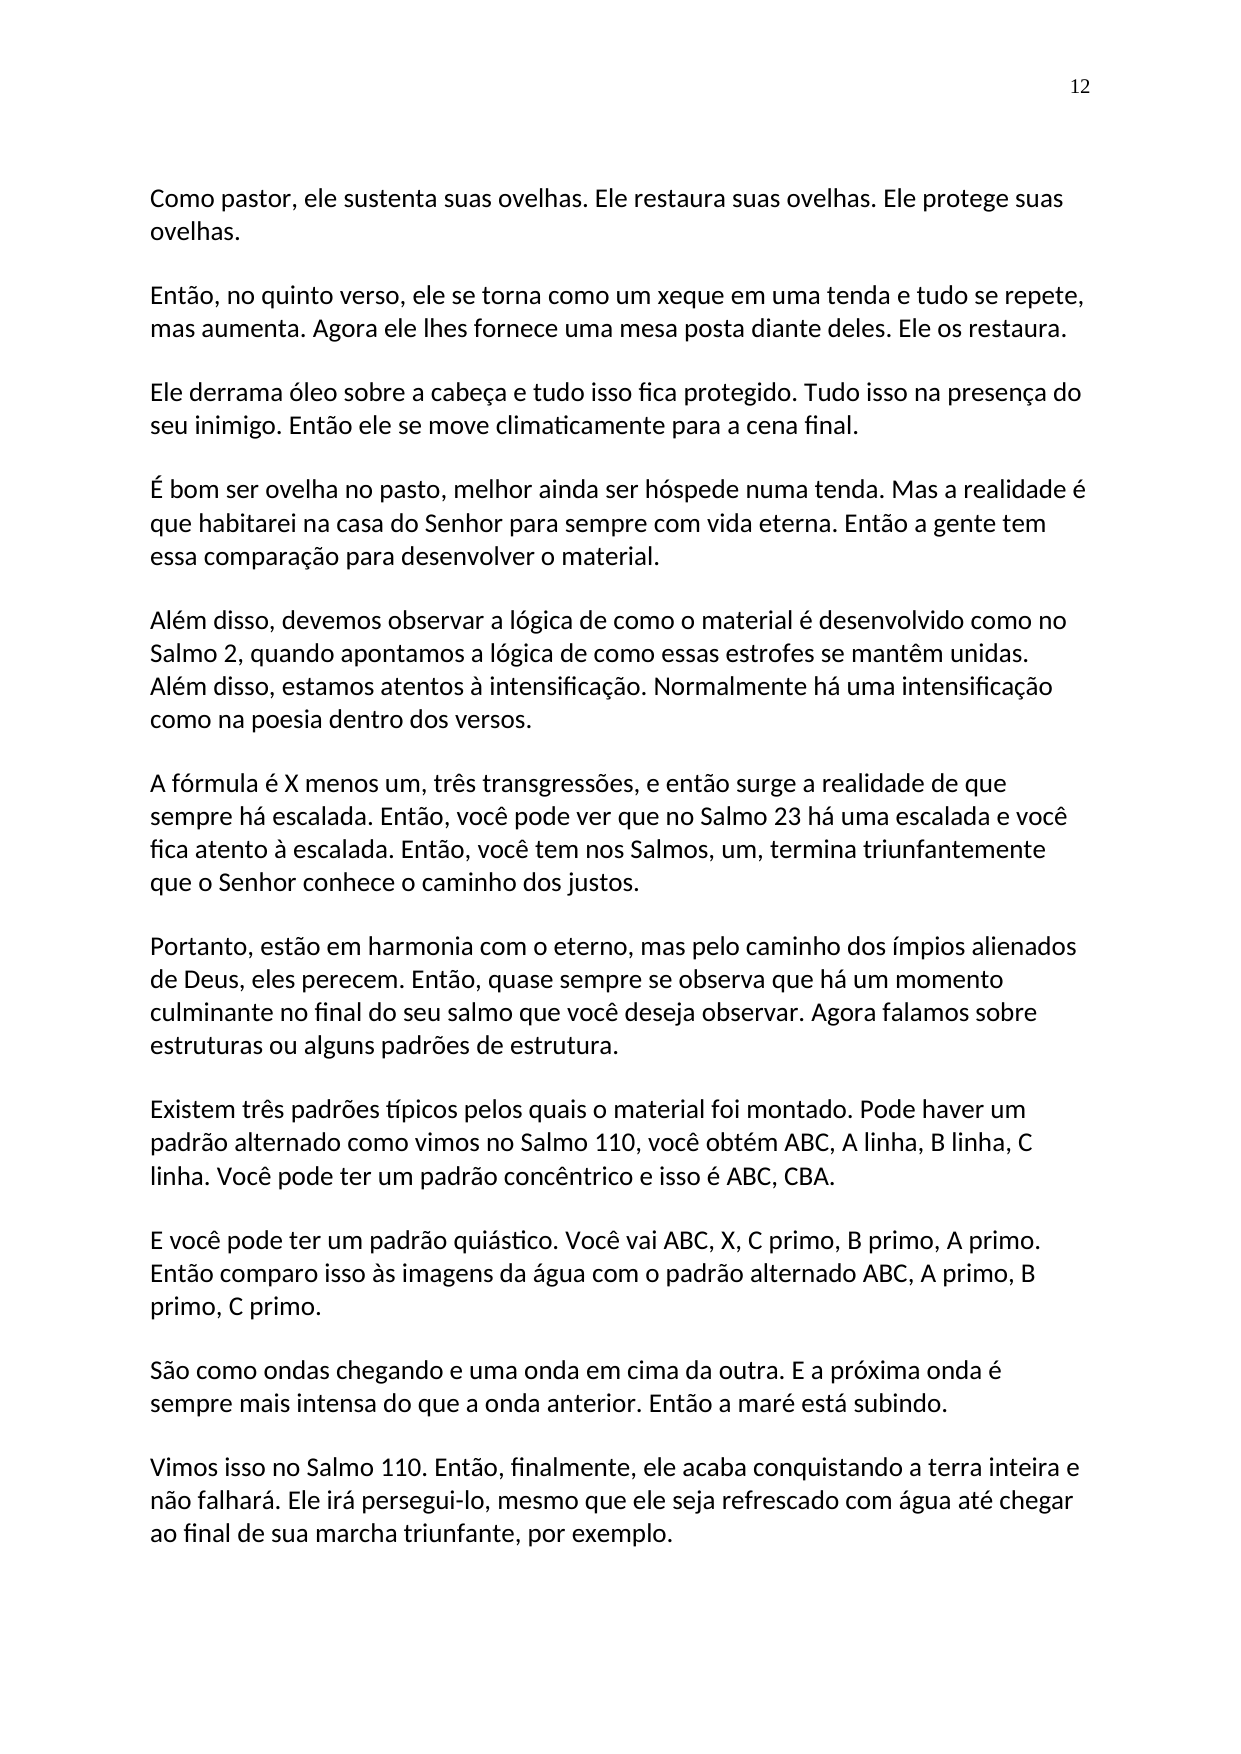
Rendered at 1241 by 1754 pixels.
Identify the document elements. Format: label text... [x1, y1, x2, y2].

text Além disso, devemos observar a lógica de como o material é desenvolvido como no Salmo 2, quando apontamos a lógica de como essas estrofes se mantêm unidas. Além disso, estamos atentos à intensificação. Normalmente há uma intensificação como na poesia dentro dos versos. [150, 603, 1090, 735]
text São como ondas chegando e uma onda em cima da outra. E a próxima onda é sempre mais intensa do que a onda anterior. Então a maré está subindo. [150, 1353, 1090, 1419]
text Existem três padrões típicos pelos quais o material foi montado. Pode haver um padrão alternado como vimos no Salmo 110, você obtém ABC, A linha, B linha, C linha. Você pode ter um padrão concêntrico e isso é ABC, CBA. [150, 1093, 1090, 1192]
text Como pastor, ele sustenta suas ovelhas. Ele restaura suas ovelhas. Ele protege suas ovelhas. [150, 181, 1090, 247]
text Então, no quinto verso, ele se torna como um xeque em uma tenda e tudo se repete, mas aumenta. Agora ele lhes fornece uma mesa posta diante deles. Ele os restaura. [150, 278, 1090, 344]
text Ele derrama óleo sobre a cabeça e tudo isso fica protegido. Tudo isso na presença do seu inimigo. Então ele se move climaticamente para a cena final. [150, 376, 1090, 442]
text E você pode ter um padrão quiástico. Você vai ABC, X, C primo, B primo, A primo. Então comparo isso às imagens da água com o padrão alternado ABC, A primo, B primo, C primo. [150, 1223, 1090, 1322]
text Vimos isso no Salmo 110. Então, finalmente, ele acaba conquistando a terra inteira e não falhará. Ele irá persegui-lo, mesmo que ele seja refrescado com água até chegar ao final de sua marcha triunfante, por exemplo. [150, 1450, 1090, 1549]
text Portanto, estão em harmonia com o eterno, mas pelo caminho dos ímpios alienados de Deus, eles perecem. Então, quase sempre se observa que há um momento culminante no final do seu salmo que você deseja observar. Agora falamos sobre estruturas ou alguns padrões de estrutura. [150, 929, 1090, 1061]
text É bom ser ovelha no pasto, melhor ainda ser hóspede numa tenda. Mas a realidade é que habitarei na casa do Senhor para sempre com vida eterna. Então a gente tem essa comparação para desenvolver o material. [150, 473, 1090, 572]
text A fórmula é X menos um, três transgressões, e então surge a realidade de que sempre há escalada. Então, você pode ver que no Salmo 23 há uma escalada e você fica atento à escalada. Então, você tem nos Salmos, um, termina triunfantemente que o Senhor conhece o caminho dos justos. [150, 766, 1090, 898]
